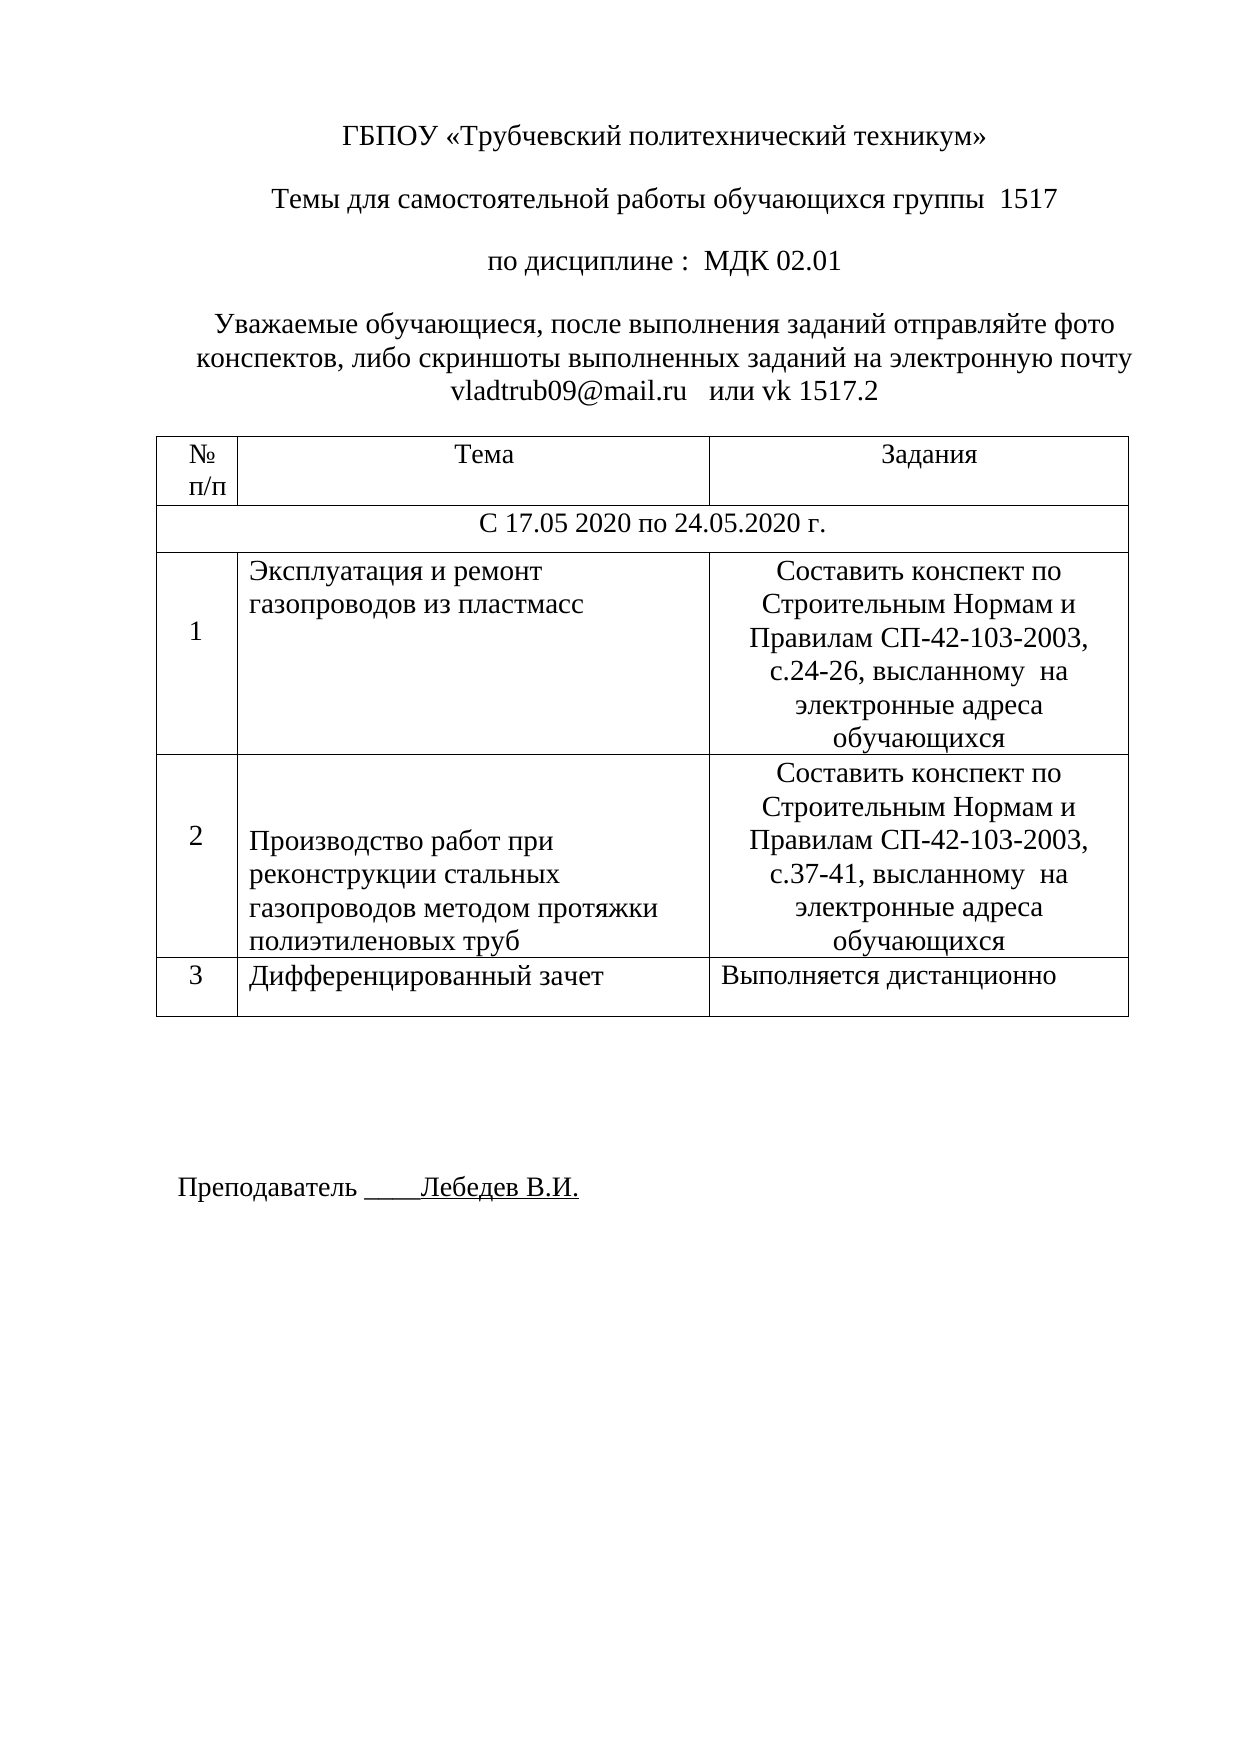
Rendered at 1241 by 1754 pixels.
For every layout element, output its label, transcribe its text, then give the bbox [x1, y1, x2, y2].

table_header Тема [238, 437, 709, 505]
text ГБПОУ «Трубчевский политехнический техникум» [177, 118, 1152, 152]
text Преподаватель ____Лебедев В.И. [177, 1169, 1152, 1202]
table_cell 1 [157, 553, 237, 754]
table_cell Дифференцированный зачет [238, 958, 709, 1016]
table_cell Производство работ при реконструкции стальных газопроводов методом протяжки полиэтиленовых труб [238, 755, 709, 957]
table_cell Эксплуатация и ремонт газопроводов из пластмасс [238, 553, 709, 754]
table_cell Составить конспект по Строительным Нормам и Правилам СП-42-103-2003, с.24-26, высланному на электронные адреса обучающихся [710, 553, 1128, 754]
text Уважаемые обучающиеся, после выполнения заданий отправляйте фото конспектов, либо скриншоты выполненных заданий на электронную почту vladtrub09@mail.ru или vk 1517.2 [177, 306, 1152, 407]
table_cell 3 [157, 958, 237, 1016]
table_cell 2 [157, 755, 237, 957]
text Темы для самостоятельной работы обучающихся группы 1517 [177, 181, 1152, 214]
table_cell Составить конспект по Строительным Нормам и Правилам СП-42-103-2003, с.37-41, высланному на электронные адреса обучающихся [710, 755, 1128, 957]
text по дисциплине : МДК 02.01 [177, 243, 1152, 277]
table_cell С 17.05 2020 по 24.05.2020 г. [157, 506, 1128, 552]
table_header № п/п [157, 437, 237, 505]
table_cell Выполняется дистанционно [710, 958, 1128, 1016]
table_header Задания [710, 437, 1128, 505]
